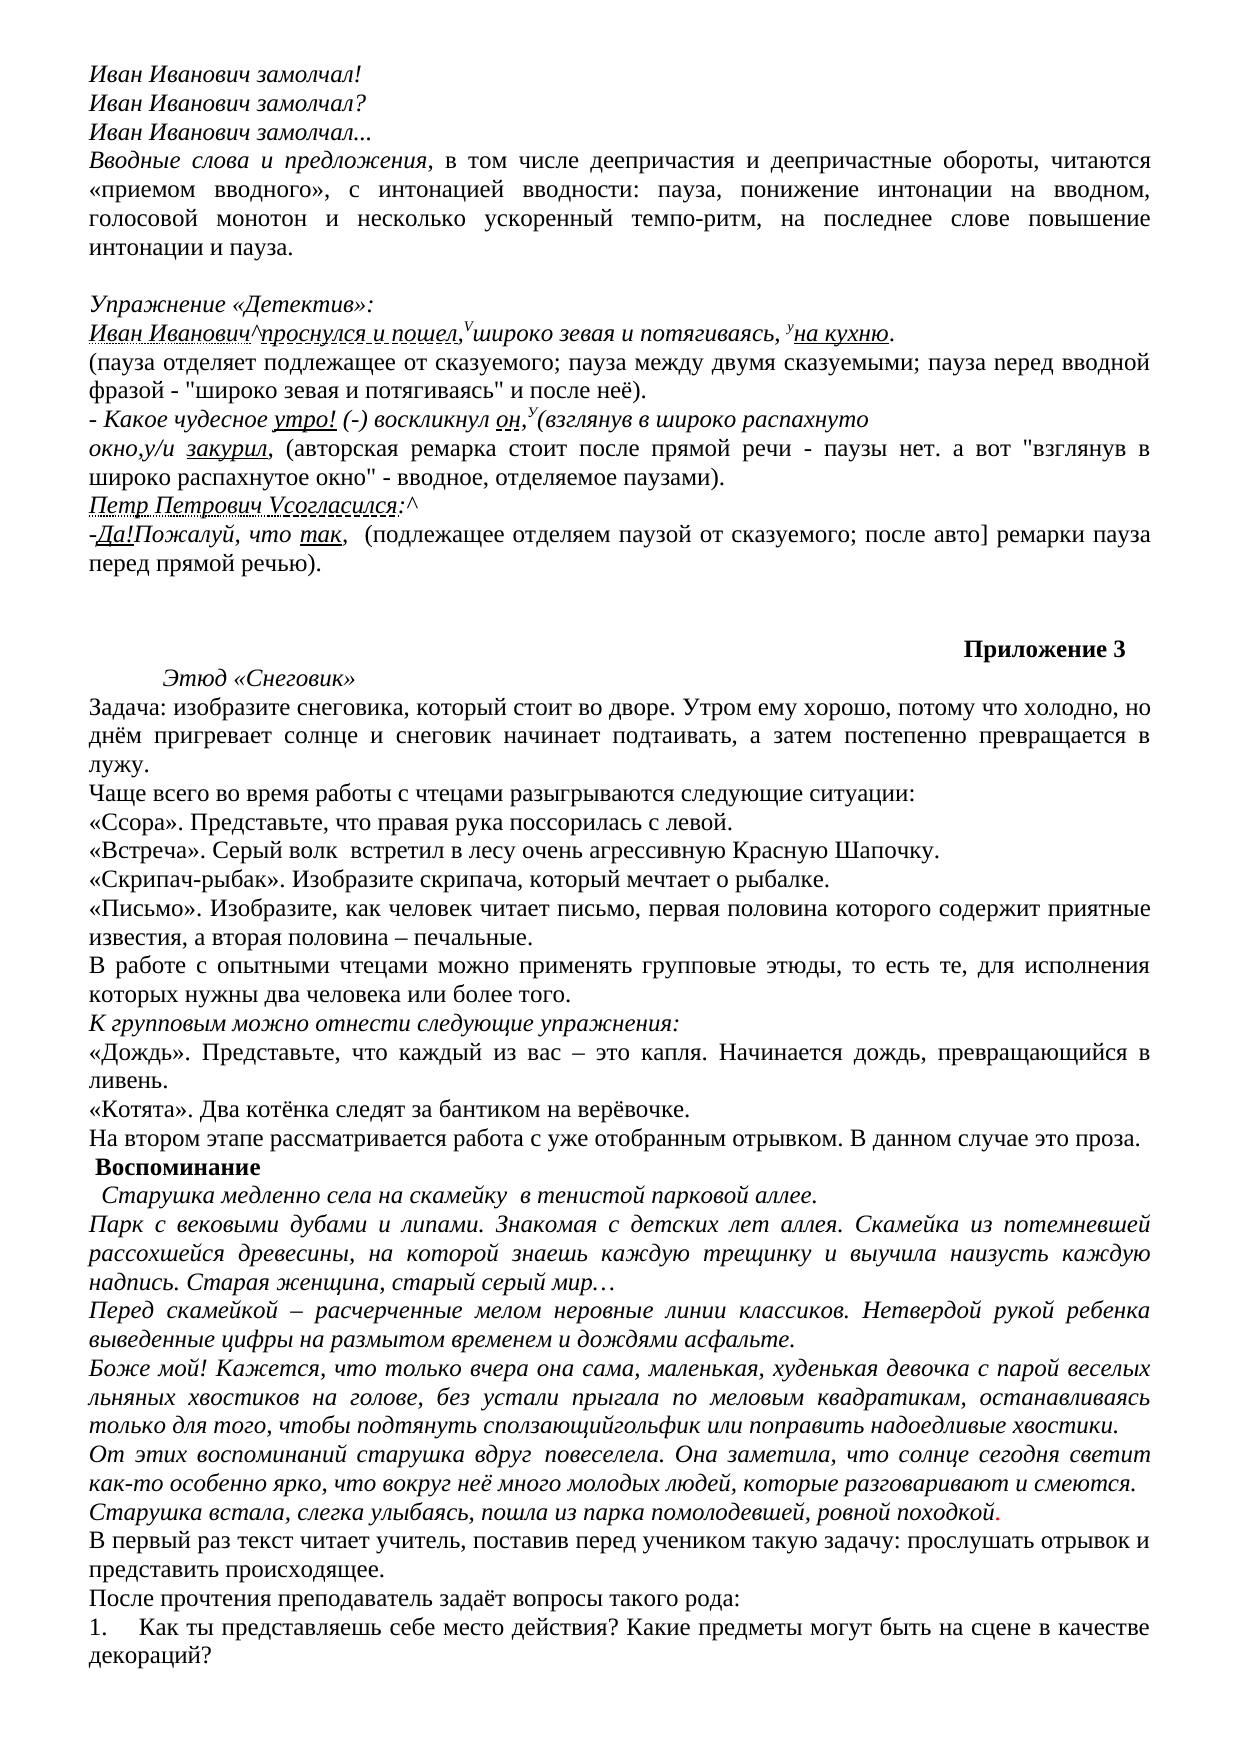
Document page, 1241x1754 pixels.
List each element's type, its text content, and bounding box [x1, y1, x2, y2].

text На втором этапе рассматривается работа с уже отобранным отрывком. В данном случае это проза. [89, 1123, 1152, 1152]
text От этих воспоминаний старушка вдруг повеселела. Она заметила, что солнце сегодня светит как-то особенно ярко, что вокруг неё много молодых людей, которые разговаривают и смеются. [89, 1439, 1152, 1497]
text Петр Петрович Vсогласился:^ [89, 490, 1152, 519]
text Парк с вековыми дубами и липами. Знакомая с детских лет аллея. Скамейка из потемневшей рассохшейся древесины, на которой знаешь каждую трещинку и выучила наизусть каждую надпись. Старая женщина, старый серый мир… [89, 1209, 1152, 1295]
text Иван Иванович замолчал! [89, 59, 1152, 88]
text 1. Как ты представляешь себе место действия? Какие предметы могут быть на сцене в качестве декораций? [89, 1612, 1152, 1669]
text Вводные слова и предложения, в том числе деепричастия и деепричастные обороты, читаются «приемом вводного», с интонацией вводности: пауза, понижение интонации на вводном, голосовой монотон и несколько ускоренный темпо-ритм, на последнее слове повышение интонации и пауза. [89, 145, 1152, 260]
text В работе с опытными чтецами можно применять групповые этюды, то есть те, для исполнения которых нужны два человека или более того. [89, 950, 1152, 1008]
text «Письмо». Изобразите, как человек читает письмо, первая половина которого содержит приятные известия, а вторая половина – печальные. [89, 893, 1152, 950]
text Иван Иванович замолчал? [89, 88, 1152, 117]
text «Скрипач-рыбак». Изобразите скрипача, который мечтает о рыбалке. [89, 864, 1152, 893]
text Боже мой! Кажется, что только вчера она сама, маленькая, худенькая девочка с парой веселых льняных хвостиков на голове, без устали прыгала по меловым квадратикам, останавливаясь только для того, чтобы подтянуть сползающийгольфик или поправить надоедливые хвостики. [89, 1353, 1152, 1439]
text «Дождь». Представьте, что каждый из вас – это капля. Начинается дождь, превращающийся в ливень. [89, 1037, 1152, 1094]
text окно,у/и закурил, (авторская ремарка стоит после прямой речи - паузы нет. а вот "взглянув в широко распахнутое окно" - вводное, отделяемое паузами). [89, 433, 1152, 490]
text -Да!Пожалуй, что так, (подлежащее отделяем паузой от сказуемого; после авто] ремарки пауза перед прямой речью). [89, 519, 1152, 577]
text Перед скамейкой – расчерченные мелом неровные линии классиков. Нетвердой рукой ребенка выведенные цифры на размытом временем и дождями асфальте. [89, 1295, 1152, 1353]
text «Котята». Два котёнка следят за бантиком на верёвочке. [89, 1094, 1152, 1123]
text Старушка медленно села на скамейку в тенистой парковой аллее. [89, 1180, 1152, 1209]
text Этюд «Снеговик» [89, 663, 1152, 692]
text (пауза отделяет подлежащее от сказуемого; пауза между двумя сказуемыми; пауза nepeд вводной фразой - "широко зевая и потягиваясь" и после неё). [89, 347, 1152, 404]
text «Ссора». Представьте, что правая рука поссорилась с левой. [89, 807, 1152, 835]
text К групповым можно отнести следующие упражнения: [89, 1008, 1152, 1037]
text Иван Иванович замолчал... [89, 117, 1152, 145]
text Задача: изобразите снеговика, который стоит во дворе. Утром ему хорошо, потому что холодно, но днём пригревает солнце и снеговик начинает подтаивать, а затем постепенно превращается в лужу. [89, 692, 1152, 778]
text В первый раз текст читает учитель, поставив перед учеником такую задачу: прослушать отрывок и представить происходящее. [89, 1525, 1152, 1583]
text Воспоминание [89, 1152, 1152, 1180]
text Старушка встала, слегка улыбаясь, пошла из парка помолодевшей, ровной походкой. [89, 1497, 1152, 1525]
text Упражнение «Детектив»: [89, 289, 1152, 318]
text Приложение 3 [89, 634, 1152, 663]
text Иван Иванович^проснулся и пошел,Vшироко зевая и потягиваясь, уна кухню. [89, 318, 1152, 347]
text - Какое чудесное утро! (-) воскликнул он,У(взглянув в широко распахнуто [89, 404, 1152, 433]
text «Встреча». Серый волк встретил в лесу очень агрессивную Красную Шапочку. [89, 835, 1152, 864]
text После прочтения преподаватель задаёт вопросы такого рода: [89, 1583, 1152, 1612]
text Чаще всего во время работы с чтецами разыгрываются следующие ситуации: [89, 778, 1152, 807]
